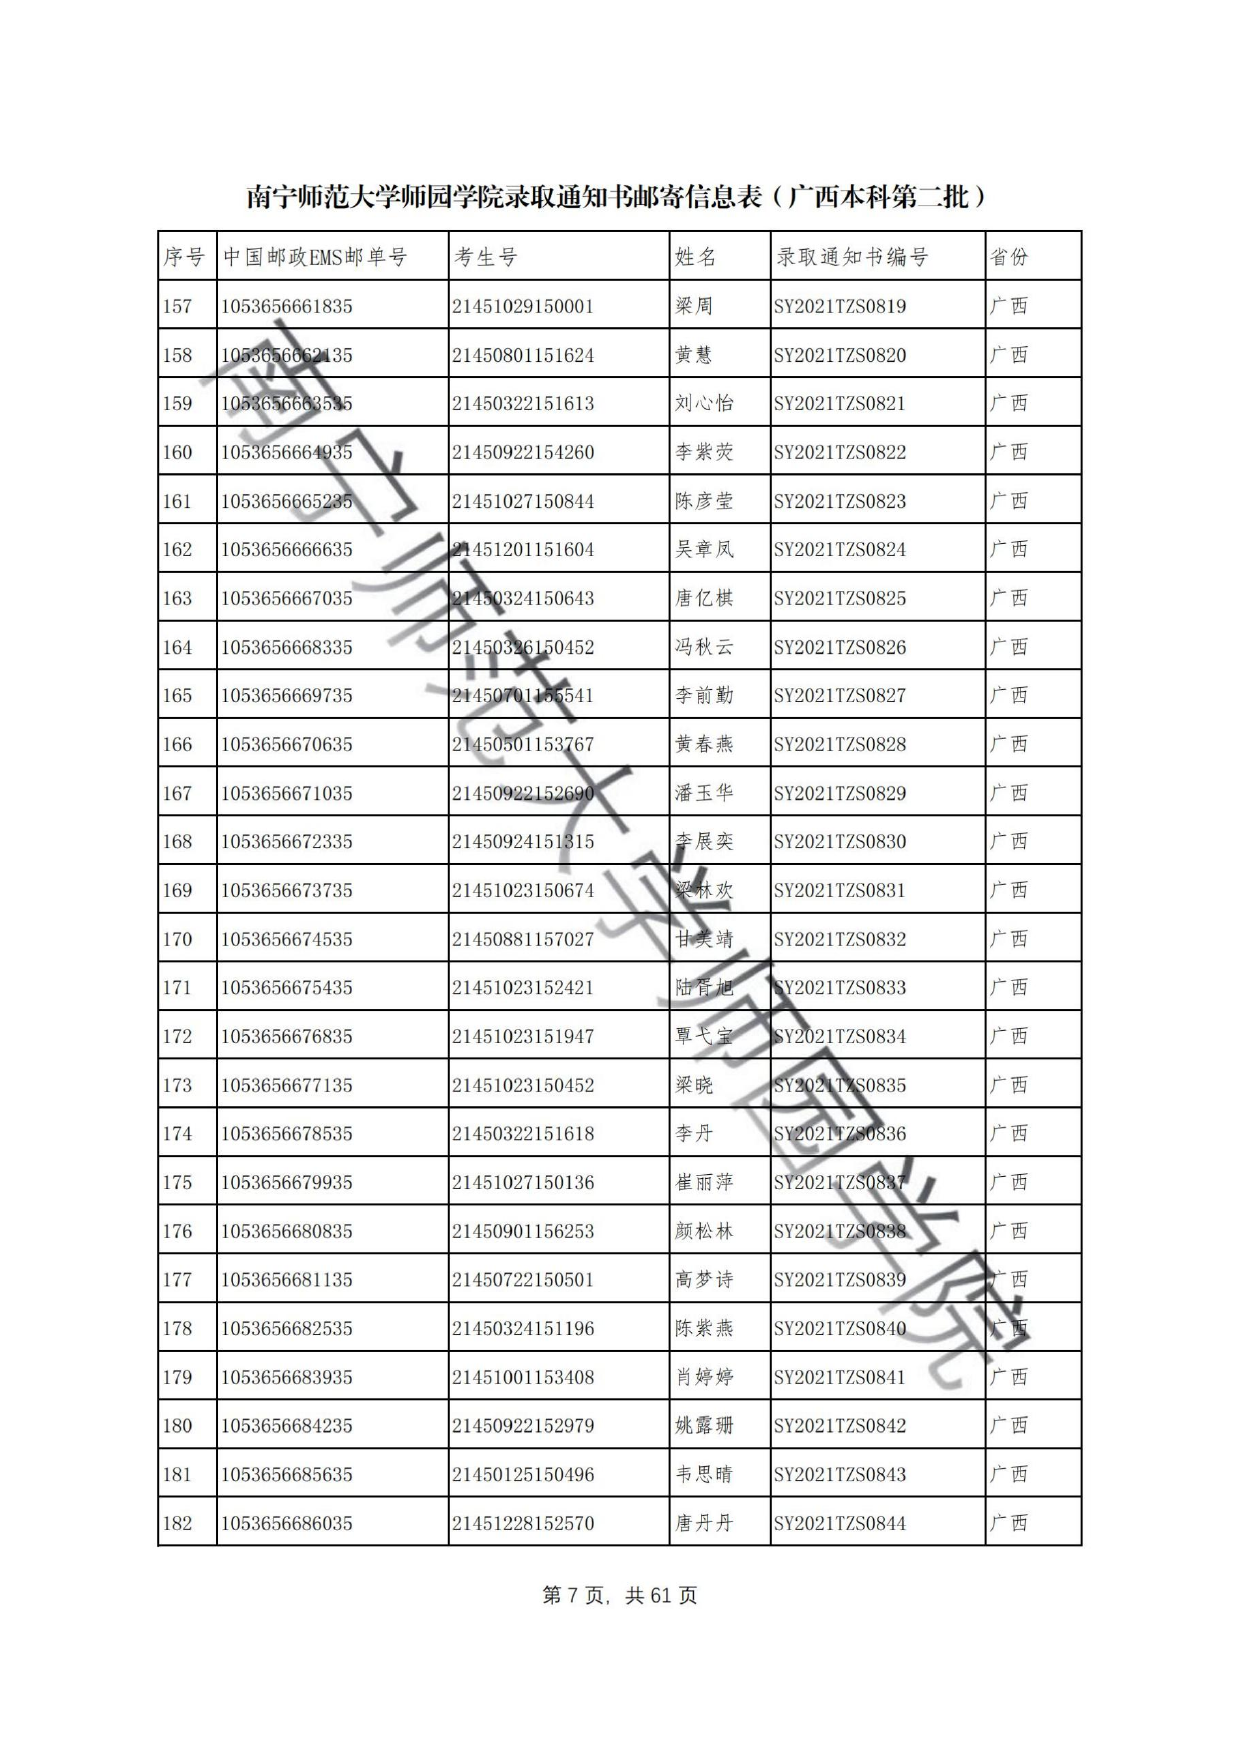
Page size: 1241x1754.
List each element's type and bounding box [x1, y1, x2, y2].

picture [59, 64, 1182, 1652]
